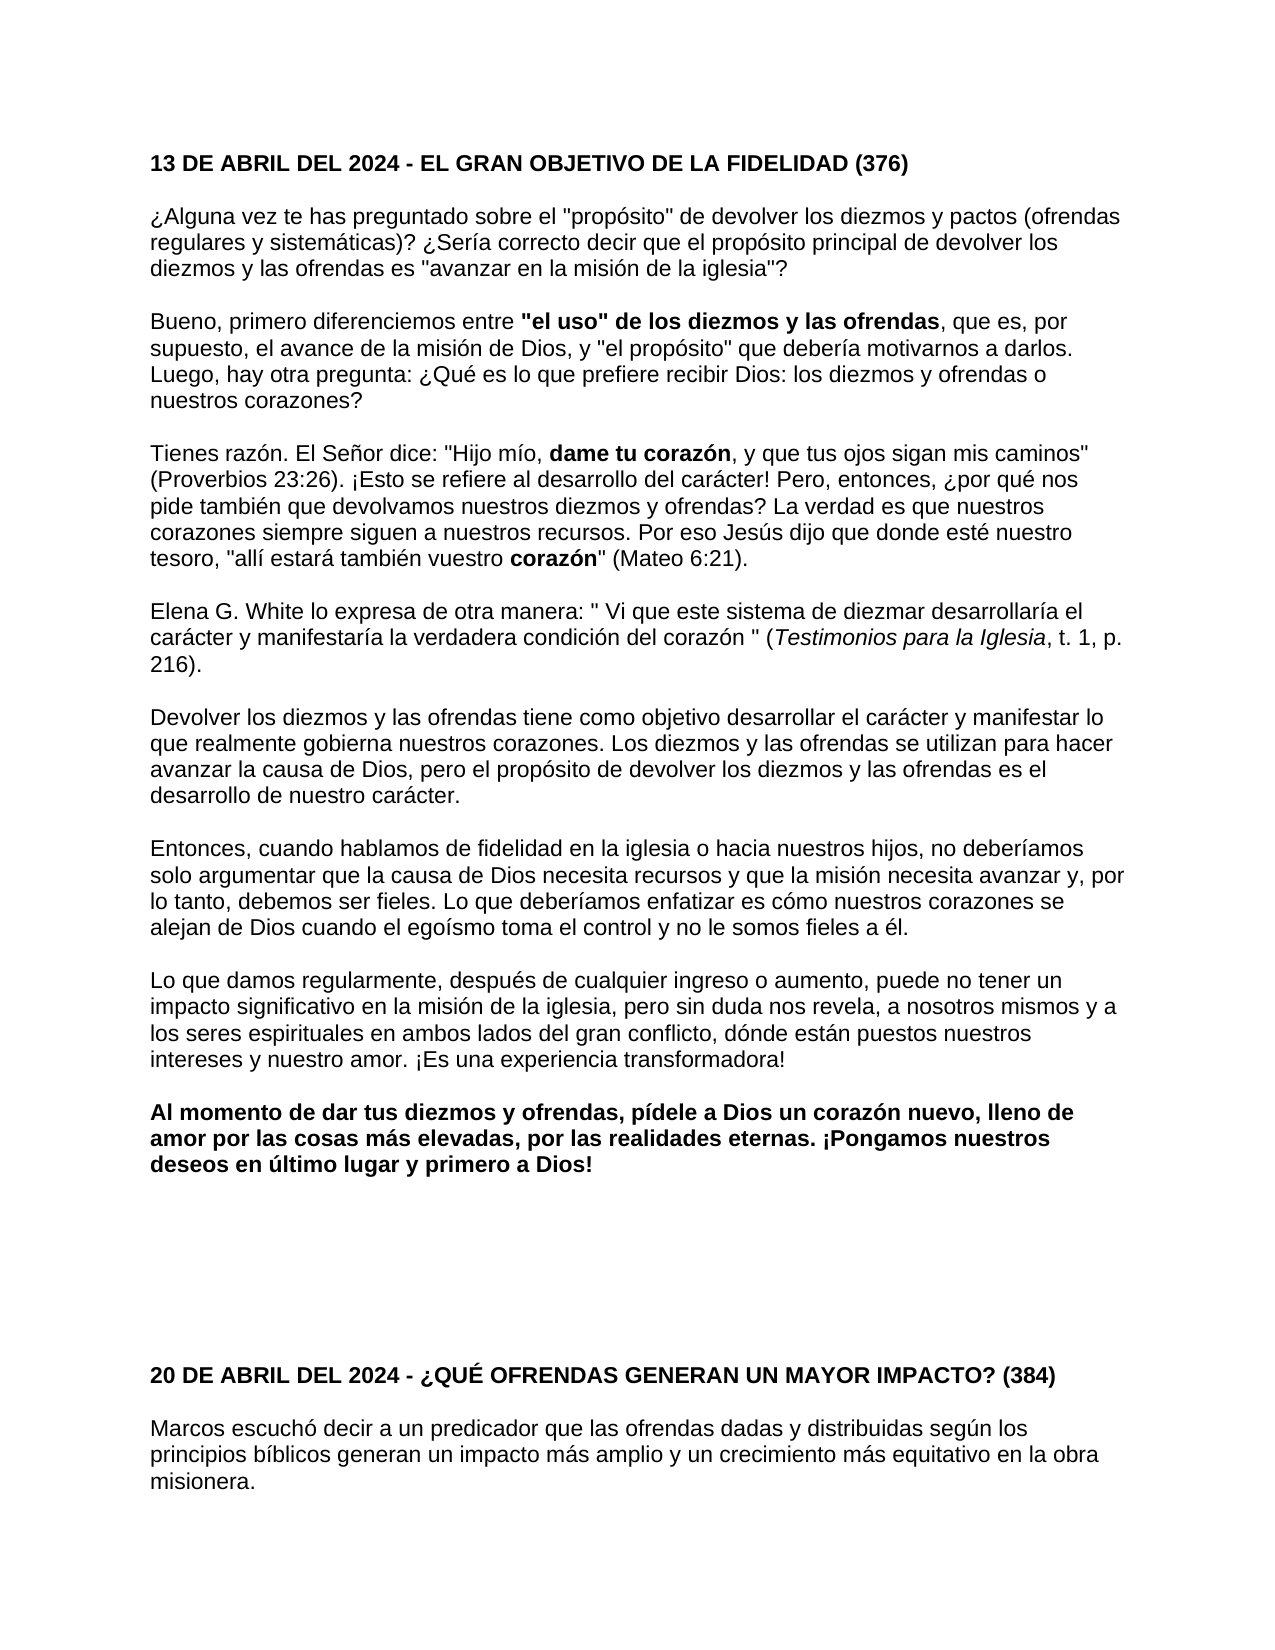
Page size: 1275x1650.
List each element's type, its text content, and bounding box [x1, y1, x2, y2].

text Lo que damos regularmente, después de cualquier ingreso o aumento, puede no tener un impacto significativo en la misión de la iglesia, pero sin duda nos revela, a nosotros mismos y a los seres espirituales en ambos lados del gran conflicto, dónde están puestos nuestros intereses y nuestro amor. ¡Es una experiencia transformadora! [150, 967, 1125, 1072]
text Marcos escuchó decir a un predicador que las ofrendas dadas y distribuidas según los principios bíblicos generan un impacto más amplio y un crecimiento más equitativo en la obra misionera. [150, 1415, 1125, 1494]
text Bueno, primero diferenciemos entre "el uso" de los diezmos y las ofrendas, que es, por supuesto, el avance de la misión de Dios, y "el propósito" que debería motivarnos a darlos. Luego, hay otra pregunta: ¿Qué es lo que prefiere recibir Dios: los diezmos y ofrendas o nuestros corazones? [150, 308, 1125, 413]
text Entonces, cuando hablamos de fidelidad en la iglesia o hacia nuestros hijos, no deberíamos solo argumentar que la causa de Dios necesita recursos y que la misión necesita avanzar y, por lo tanto, debemos ser fieles. Lo que deberíamos enfatizar es cómo nuestros corazones se alejan de Dios cuando el egoísmo toma el control y no le somos fieles a él. [150, 835, 1125, 941]
text Al momento de dar tus diezmos y ofrendas, pídele a Dios un corazón nuevo, lleno de amor por las cosas más elevadas, por las realidades eternas. ¡Pongamos nuestros deseos en último lugar y primero a Dios! [150, 1099, 1125, 1178]
text Tienes razón. El Señor dice: "Hijo mío, dame tu corazón, y que tus ojos sigan mis caminos" (Proverbios 23:26). ¡Esto se refiere al desarrollo del carácter! Pero, entonces, ¿por qué nos pide también que devolvamos nuestros diezmos y ofrendas? La verdad es que nuestros corazones siempre siguen a nuestros recursos. Por eso Jesús dijo que donde esté nuestro tesoro, "allí estará también vuestro corazón" (Mateo 6:21). [150, 440, 1125, 572]
text 20 DE ABRIL DEL 2024 - ¿QUÉ OFRENDAS GENERAN UN MAYOR IMPACTO? (384) [150, 1362, 1125, 1389]
text Elena G. White lo expresa de otra manera: " Vi que este sistema de diezmar desarrollaría el carácter y manifestaría la verdadera condición del corazón " (Testimonios para la Iglesia, t. 1, p. 216). [150, 598, 1125, 677]
text 13 DE ABRIL DEL 2024 - EL GRAN OBJETIVO DE LA FIDELIDAD (376) [150, 150, 1125, 176]
text Devolver los diezmos y las ofrendas tiene como objetivo desarrollar el carácter y manifestar lo que realmente gobierna nuestros corazones. Los diezmos y las ofrendas se utilizan para hacer avanzar la causa de Dios, pero el propósito de devolver los diezmos y las ofrendas es el desarrollo de nuestro carácter. [150, 703, 1125, 809]
text ¿Alguna vez te has preguntado sobre el "propósito" de devolver los diezmos y pactos (ofrendas regulares y sistemáticas)? ¿Sería correcto decir que el propósito principal de devolver los diezmos y las ofrendas es "avanzar en la misión de la iglesia"? [150, 203, 1125, 282]
